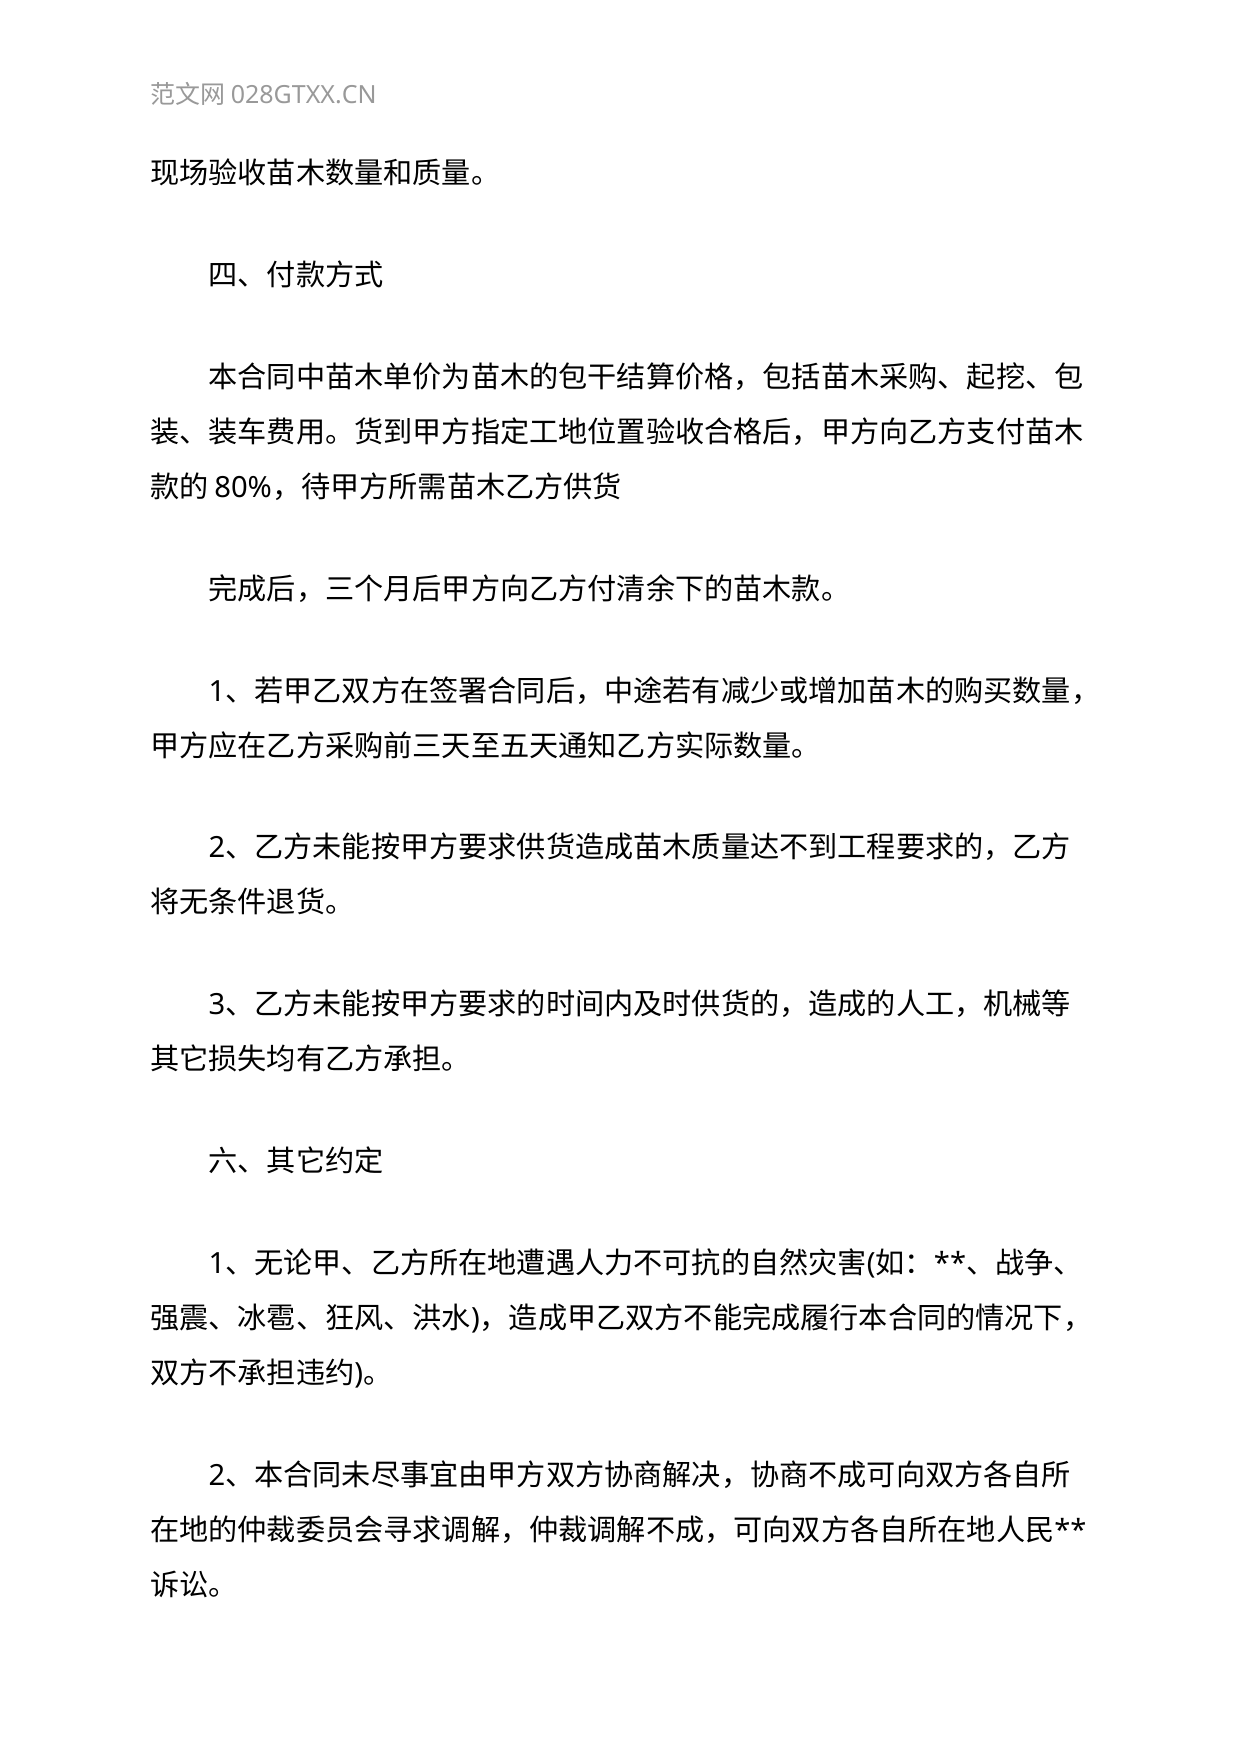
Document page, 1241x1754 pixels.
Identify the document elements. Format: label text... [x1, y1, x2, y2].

text 2、本合同未尽事宜由甲方双方协商解决，协商不成可向双方各自所在地的仲裁委员会寻求调解，仲裁调解不成，可向双方各自所在地人民**诉讼。 [150, 1451, 1090, 1603]
text 3、乙方未能按甲方要求的时间内及时供货的，造成的人工，机械等其它损失均有乙方承担。 [150, 981, 1090, 1078]
text 2、乙方未能按甲方要求供货造成苗木质量达不到工程要求的，乙方将无条件退货。 [150, 824, 1090, 921]
text 四、付款方式 [150, 252, 1090, 294]
text 六、其它约定 [150, 1137, 1090, 1180]
text 1、若甲乙双方在签署合同后，中途若有减少或增加苗木的购买数量，甲方应在乙方采购前三天至五天通知乙方实际数量。 [150, 667, 1090, 764]
text 本合同中苗木单价为苗木的包干结算价格，包括苗木采购、起挖、包装、装车费用。货到甲方指定工地位置验收合格后，甲方向乙方支付苗木款的80%，待甲方所需苗木乙方供货 [150, 353, 1090, 506]
text 完成后，三个月后甲方向乙方付清余下的苗木款。 [150, 565, 1090, 608]
text 1、无论甲、乙方所在地遭遇人力不可抗的自然灾害(如：**、战争、强震、冰雹、狂风、洪水)，造成甲乙双方不能完成履行本合同的情况下，双方不承担违约)。 [150, 1239, 1090, 1392]
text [150, 150, 1090, 192]
